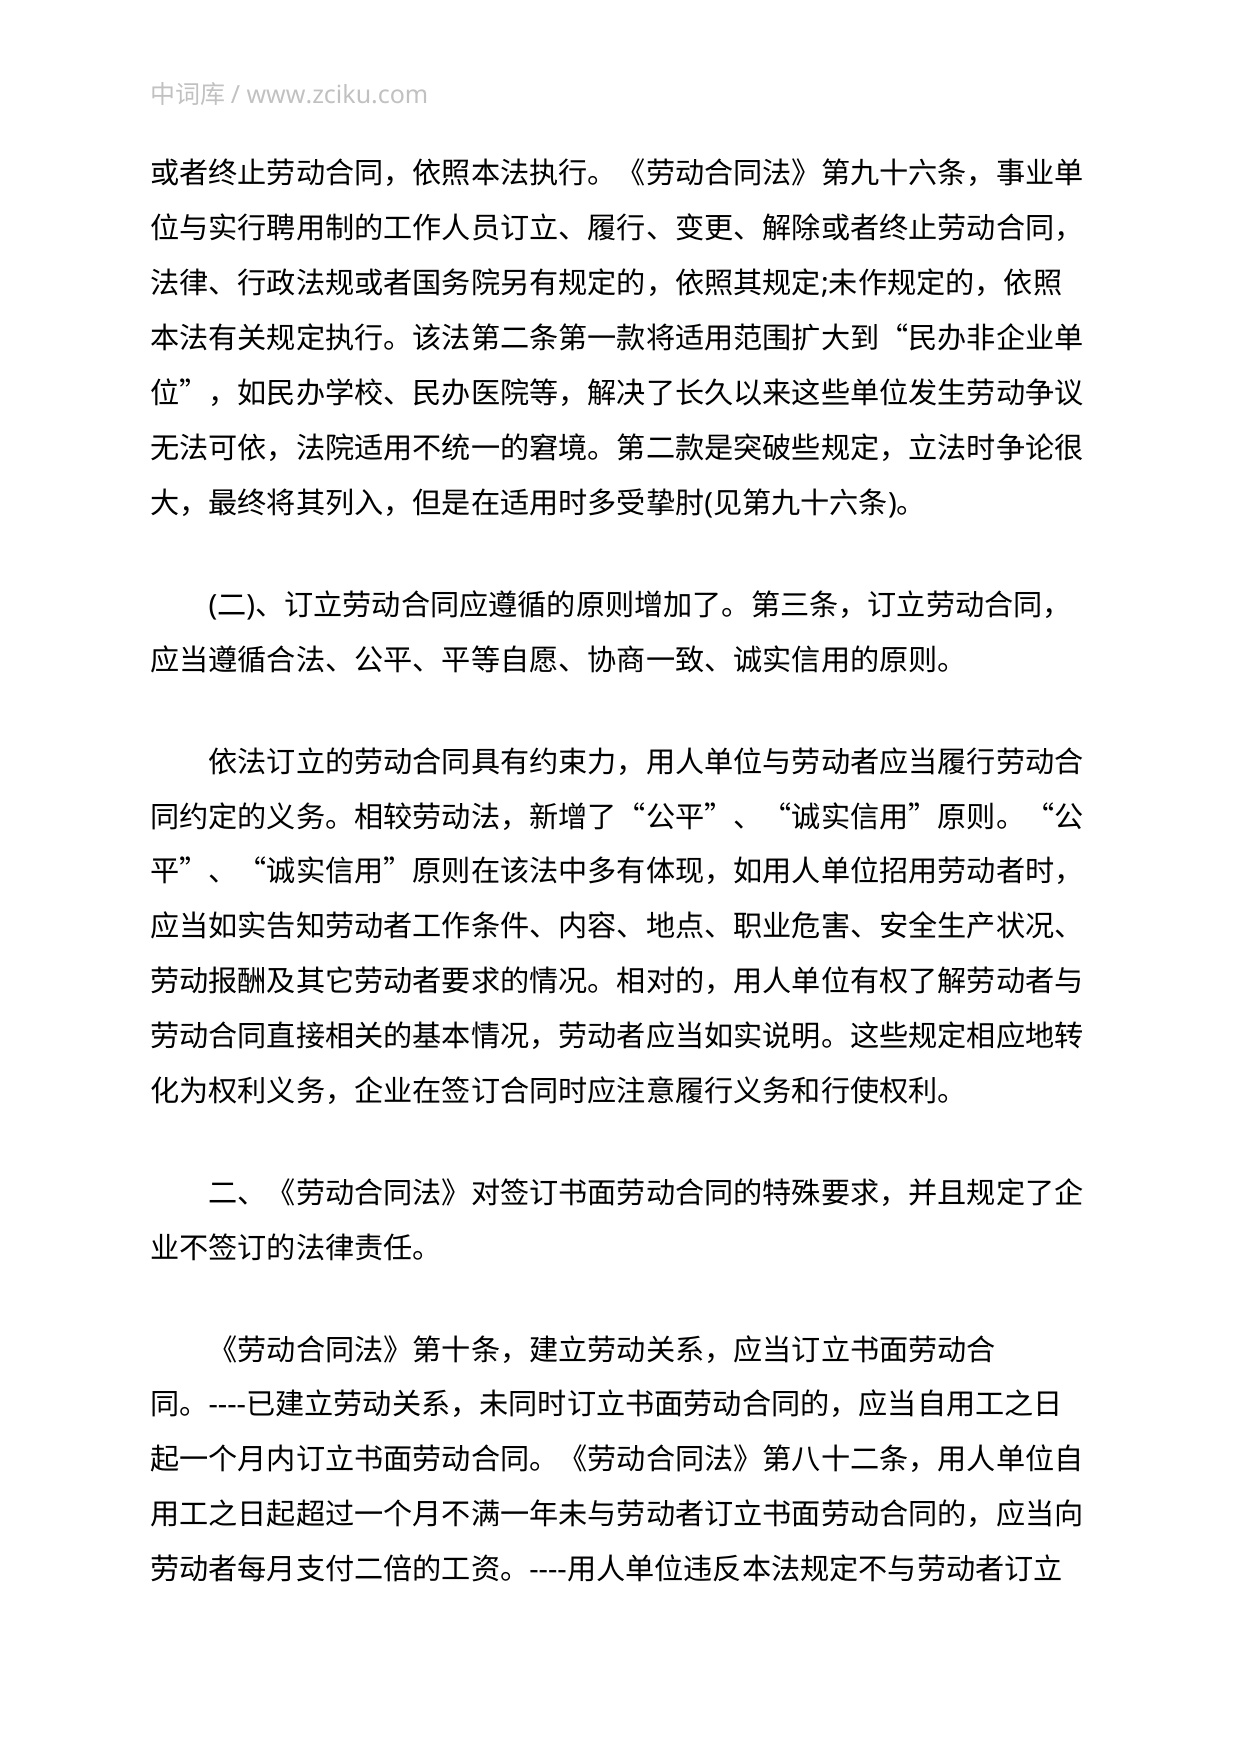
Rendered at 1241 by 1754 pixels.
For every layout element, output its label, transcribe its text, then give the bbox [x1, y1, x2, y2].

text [150, 1326, 1090, 1588]
text 二、《劳动合同法》对签订书面劳动合同的特殊要求，并且规定了企业不签订的法律责任。 [150, 1169, 1090, 1267]
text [150, 150, 1090, 522]
text 依法订立的劳动合同具有约束力，用人单位与劳动者应当履行劳动合同约定的义务。相较劳动法，新增了“公平”、“诚实信用”原则。“公平”、“诚实信用”原则在该法中多有体现，如用人单位招用劳动者时，应当如实告知劳动者工作条件、内容、地点、职业危害、安全生产状况、劳动报酬及其它劳动者要求的情况。相对的，用人单位有权了解劳动者与劳动合同直接相关的基本情况，劳动者应当如实说明。这些规定相应地转化为权利义务，企业在签订合同时应注意履行义务和行使权利。 [150, 738, 1090, 1110]
text (二)、订立劳动合同应遵循的原则增加了。第三条，订立劳动合同，应当遵循合法、公平、平等自愿、协商一致、诚实信用的原则。 [150, 581, 1090, 679]
